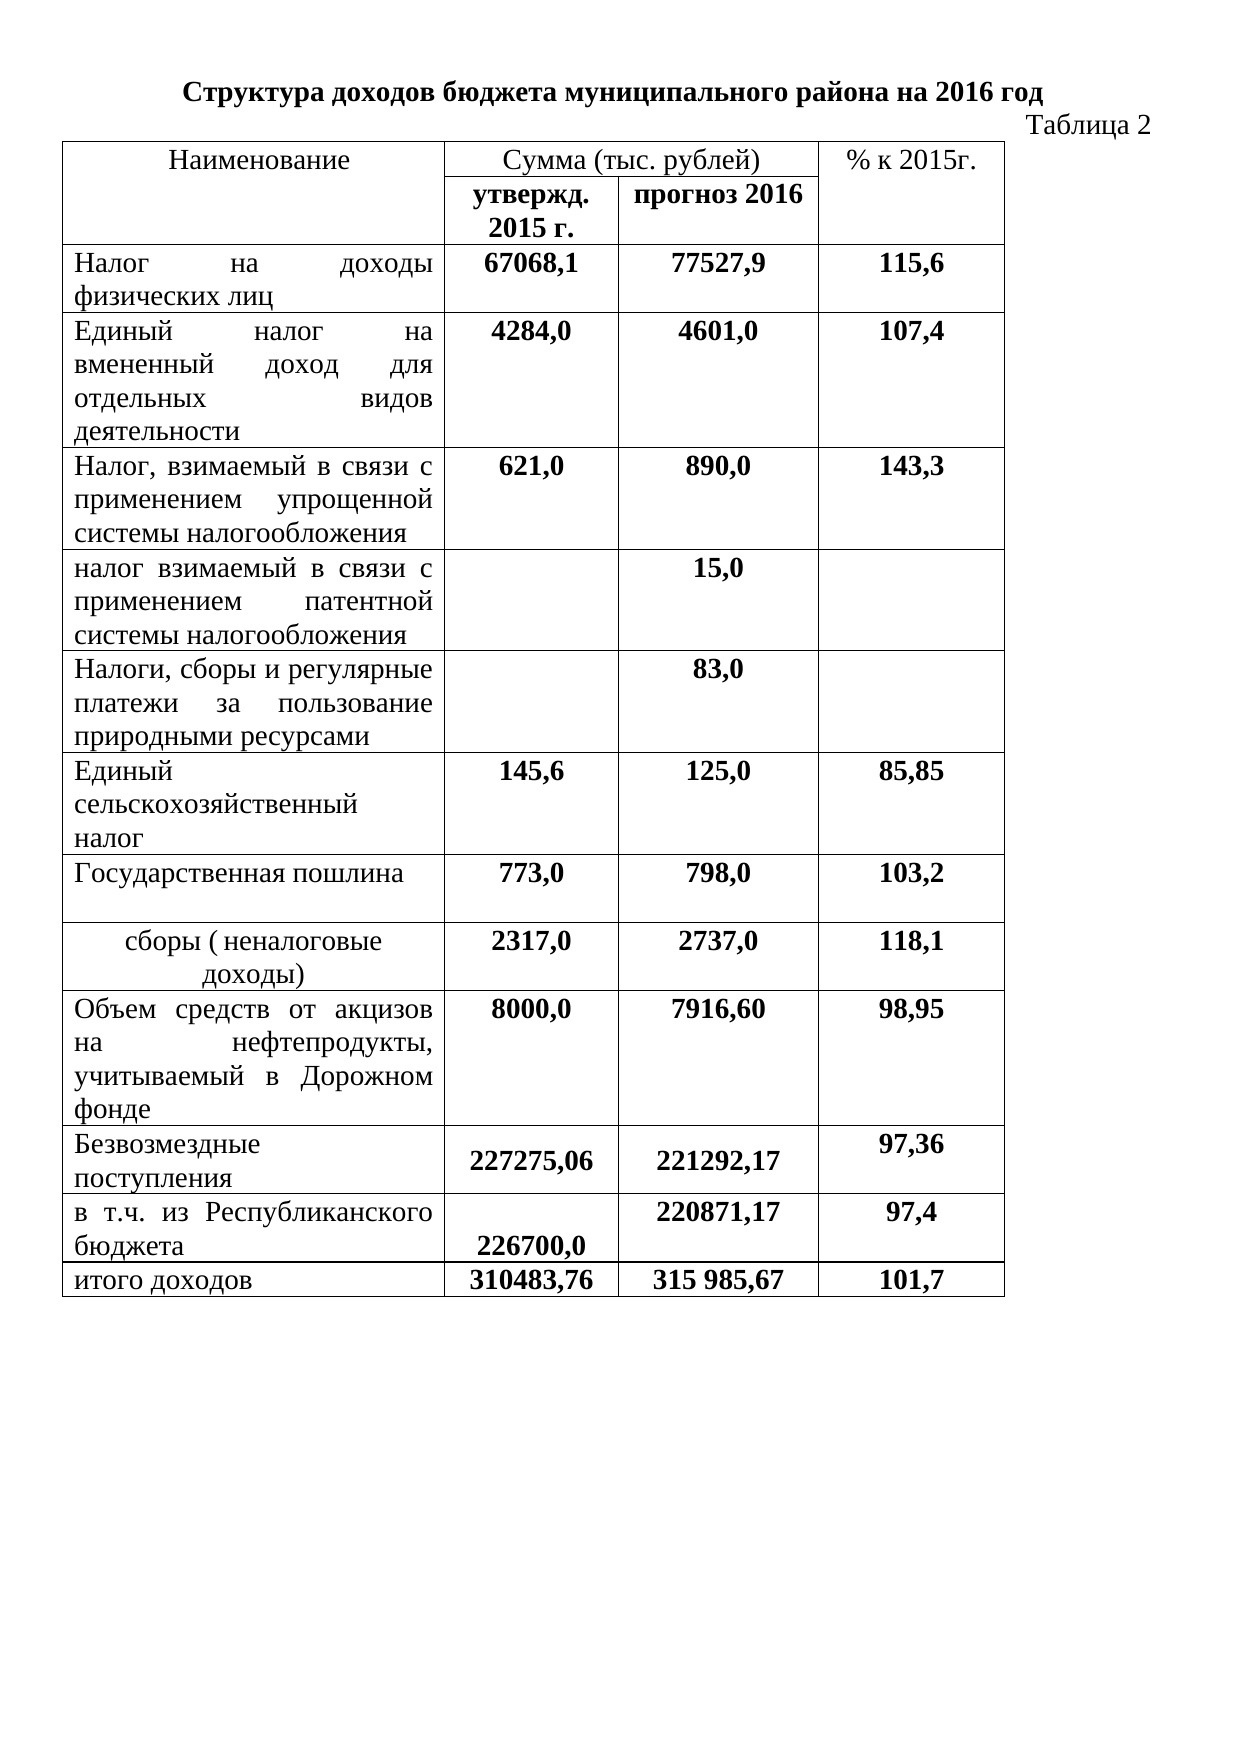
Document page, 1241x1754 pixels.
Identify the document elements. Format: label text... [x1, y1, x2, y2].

table_cell 310483,76 [445, 1263, 618, 1296]
table_cell 773,0 [445, 855, 618, 922]
table_cell в т.ч. из Республиканского бюджета [63, 1194, 444, 1261]
table_cell Объем средств от акцизов на нефтепродукты, учитываемый в Дорожном фонде [63, 991, 444, 1125]
table_header Наименование [63, 142, 444, 244]
table_cell 85,85 [819, 753, 1004, 854]
table_cell Налоги, сборы и регулярные платежи за пользование природными ресурсами [63, 651, 444, 752]
table_cell 97,36 [819, 1126, 1004, 1193]
table_cell 145,6 [445, 753, 618, 854]
table_cell 890,0 [619, 448, 818, 549]
table_cell [445, 651, 618, 752]
table_cell 4601,0 [619, 313, 818, 447]
table_cell 125,0 [619, 753, 818, 854]
table_cell 7916,60 [619, 991, 818, 1125]
table_cell [819, 550, 1004, 650]
table_cell Государственная пошлина [63, 855, 444, 922]
table_cell 315 985,67 [619, 1263, 818, 1296]
table_cell Единый сельскохозяйственный налог [63, 753, 444, 854]
table_cell итого доходов [63, 1263, 444, 1296]
table_cell Единый налог на вмененный доход для отдельных видов деятельности [63, 313, 444, 447]
table_cell 118,1 [819, 923, 1004, 990]
table_cell 220871,17 [619, 1194, 818, 1261]
table_header % к 2015г. [819, 142, 1004, 244]
table_header Сумма (тыс. рублей) [445, 142, 818, 176]
table_cell 107,4 [819, 313, 1004, 447]
table_cell Налог на доходы физических лиц [63, 245, 444, 312]
table_cell 103,2 [819, 855, 1004, 922]
table_cell 4284,0 [445, 313, 618, 447]
table_cell утвержд. 2015 г. [445, 177, 618, 244]
table_cell 115,6 [819, 245, 1004, 312]
table_cell прогноз 2016 [619, 177, 818, 244]
table_cell 8000,0 [445, 991, 618, 1125]
table_cell 98,95 [819, 991, 1004, 1125]
table_cell 67068,1 [445, 245, 618, 312]
table_cell Безвозмездные поступления [63, 1126, 444, 1193]
table_cell 101,7 [819, 1263, 1004, 1296]
table_cell 798,0 [619, 855, 818, 922]
table_cell 15,0 [619, 550, 818, 650]
table_cell 2317,0 [445, 923, 618, 990]
table_cell сборы ( неналоговые доходы) [63, 923, 444, 990]
table_cell Налог, взимаемый в связи с применением упрощенной системы налогообложения [63, 448, 444, 549]
table_cell 226700,0 [445, 1194, 618, 1261]
table_cell 77527,9 [619, 245, 818, 312]
table_cell 621,0 [445, 448, 618, 549]
text Структура доходов бюджета муниципального района на 2016 год [74, 74, 1152, 107]
table_cell 227275,06 [445, 1126, 618, 1193]
table_cell [819, 651, 1004, 752]
table_cell 83,0 [619, 651, 818, 752]
table_cell 97,4 [819, 1194, 1004, 1261]
table_cell 221292,17 [619, 1126, 818, 1193]
table_cell налог взимаемый в связи с применением патентной системы налогообложения [63, 550, 444, 650]
table_cell [445, 550, 618, 650]
text Таблица 2 [74, 107, 1152, 141]
table_cell 143,3 [819, 448, 1004, 549]
table_cell 2737,0 [619, 923, 818, 990]
